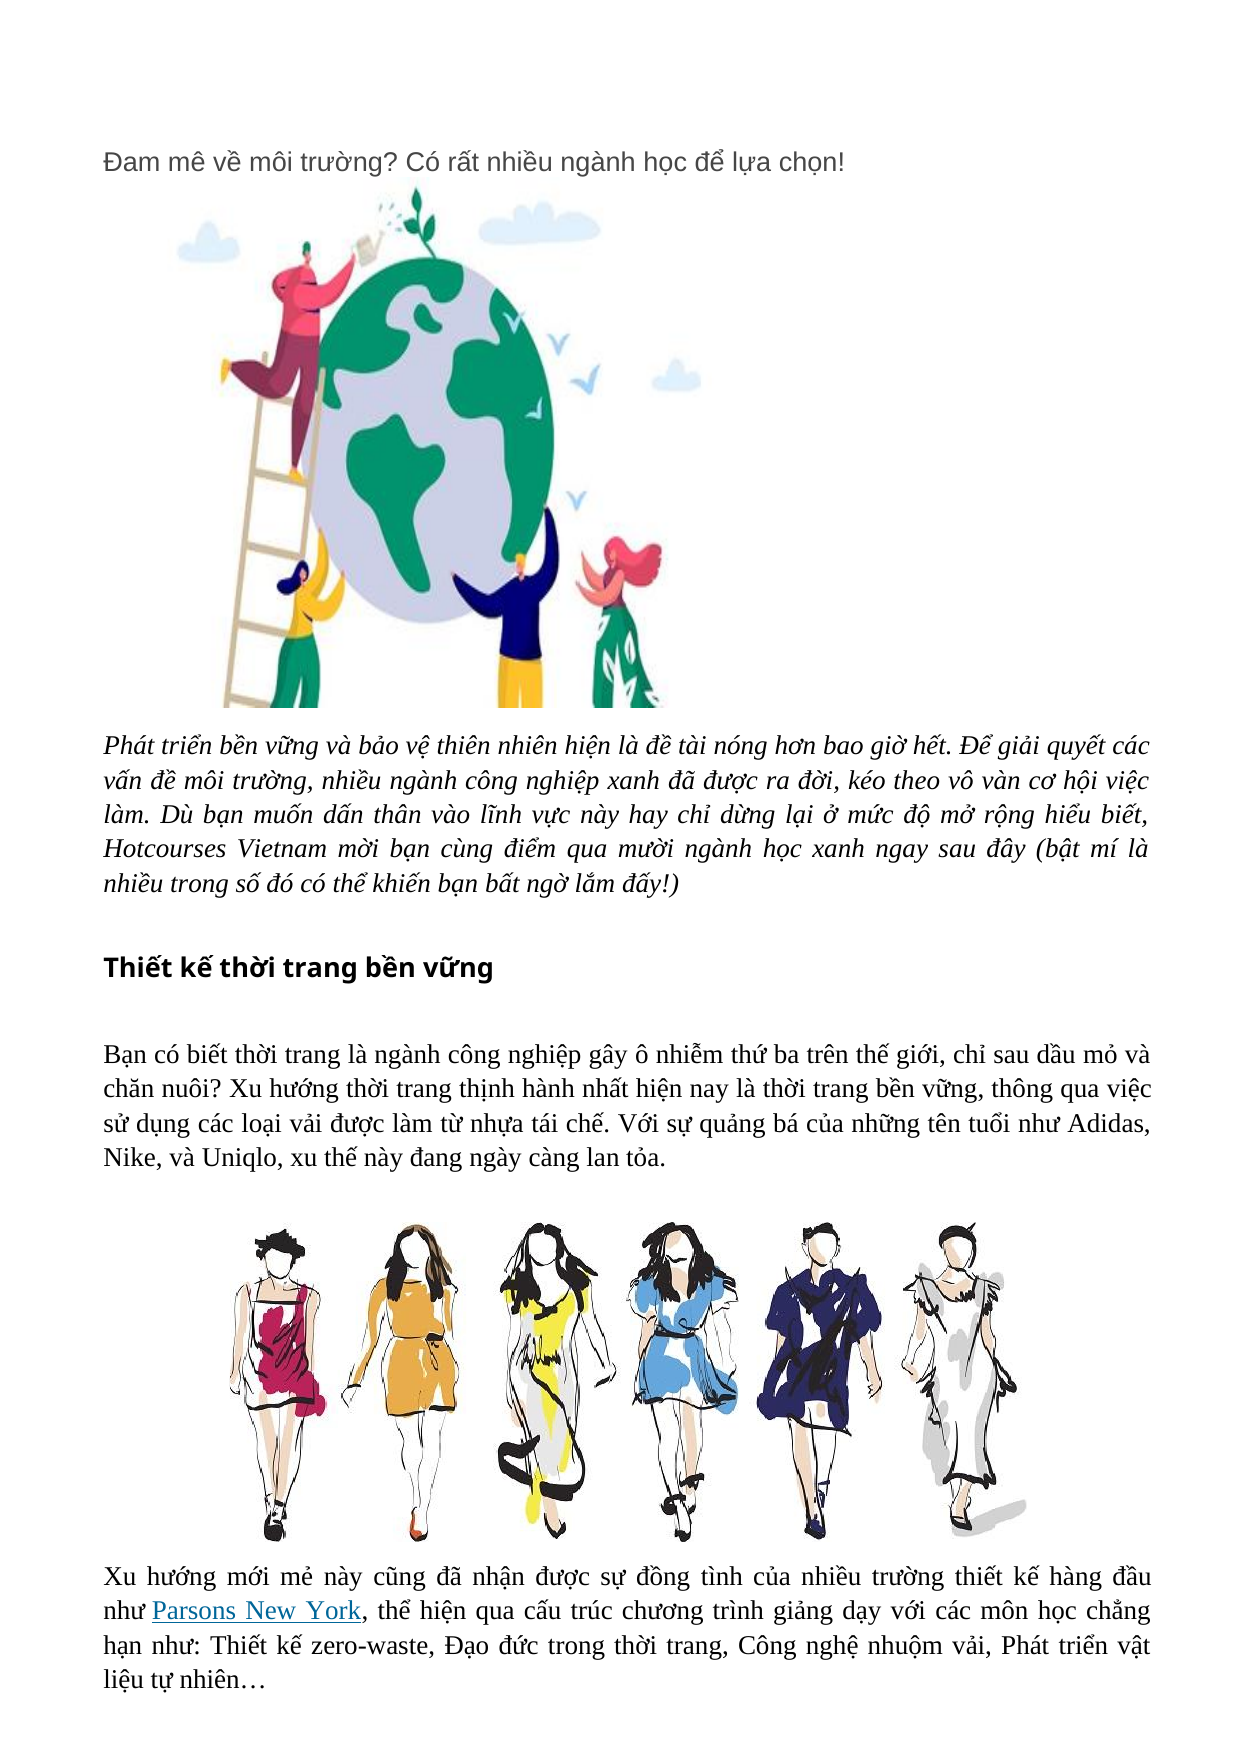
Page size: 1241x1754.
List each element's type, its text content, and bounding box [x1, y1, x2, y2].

picture [103, 177, 769, 708]
text Phát triển bền vững và bảo vệ thiên nhiên hiện là đề tài nóng hơn bao giờ hết. Để giải quyết các vấn đề môi trường, nhiều ngành công nghiệp xanh đã được ra đời, kéo theo vô vàn cơ hội việc làm. Dù bạn muốn dấn thân vào lĩnh vực này hay chỉ dừng lại ở mức độ mở rộng hiểu biết, Hotcourses Vietnam mời bạn cùng điểm qua mười ngành học xanh ngay sau đây (bật mí là nhiều trong số đó có thể khiến bạn bất ngờ lắm đấy!) [103, 726, 1153, 898]
text Xu hướng mới mẻ này cũng đã nhận được sự đồng tình của nhiều trường thiết kế hàng đầu như Parsons New York, thể hiện qua cấu trúc chương trình giảng dạy với các môn học chẳng hạn như: Thiết kế zero-waste, Đạo đức trong thời trang, Công nghệ nhuộm vải, Phát triển vật liệu tự nhiên… [103, 1557, 1153, 1694]
subtitle Đam mê về môi trường? Có rất nhiều ngành học để lựa chọn! [103, 118, 1153, 177]
text Bạn có biết thời trang là ngành công nghiệp gây ô nhiễm thứ ba trên thế giới, chỉ sau dầu mỏ và chăn nuôi? Xu hướng thời trang thịnh hành nhất hiện nay là thời trang bền vững, thông qua việc sử dụng các loại vải được làm từ nhựa tái chế. Với sự quảng bá của những tên tuổi như Adidas, Nike, và Uniqlo, xu thế này đang ngày càng lan tỏa. [103, 1035, 1153, 1172]
subtitle Thiết kế thời trang bền vững [103, 948, 1153, 985]
picture [229, 1222, 1027, 1542]
picture [258, 1601, 264, 1614]
